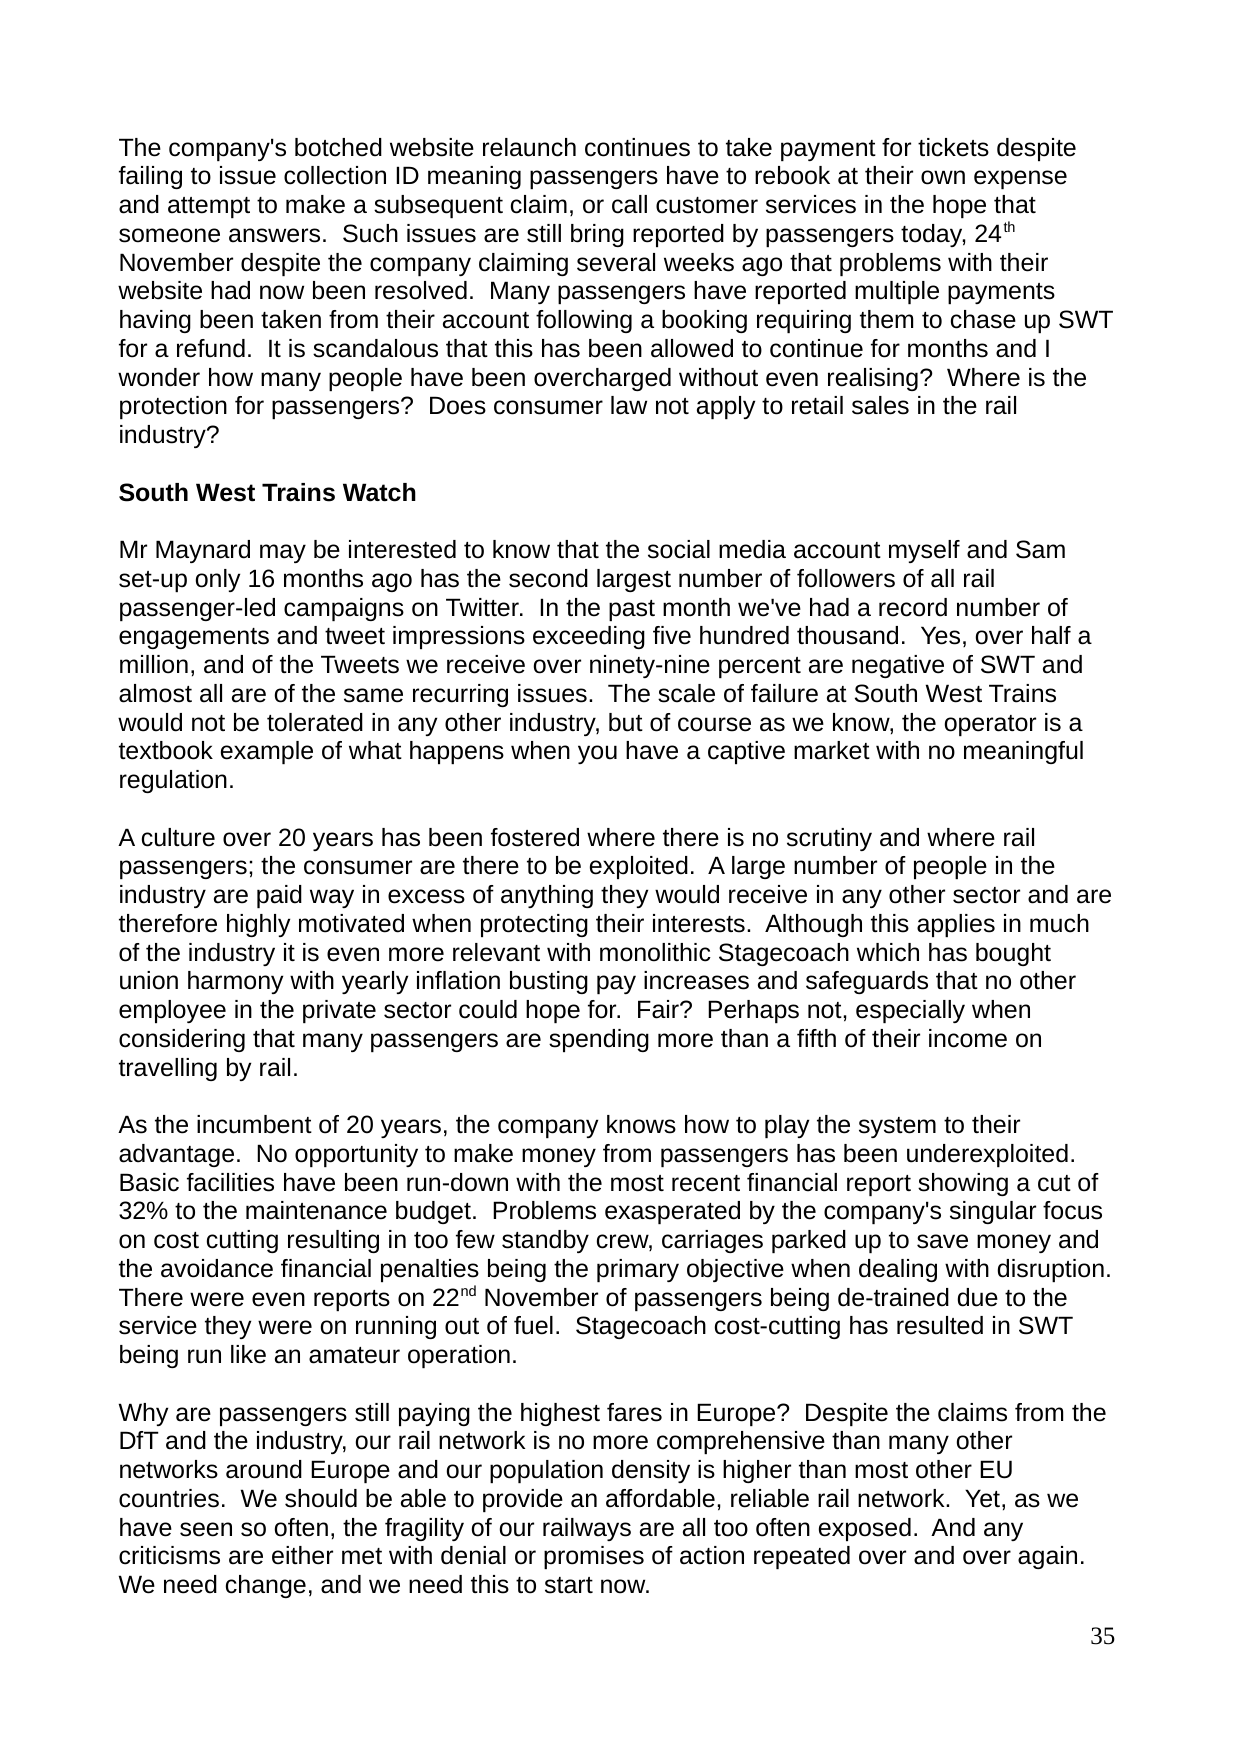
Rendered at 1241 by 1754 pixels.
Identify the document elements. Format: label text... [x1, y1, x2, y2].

text As the incumbent of 20 years, the company knows how to play the system to their advantage. No opportunity to make money from passengers has been underexploited. Basic facilities have been run-down with the most recent financial report showing a cut of 32% to the maintenance budget. Problems exasperated by the company's singular focus on cost cutting resulting in too few standby crew, carriages parked up to save money and the avoidance financial penalties being the primary objective when dealing with disruption. There were even reports on 22nd November of passengers being de-trained due to the service they were on running out of fuel. Stagecoach cost-cutting has resulted in SWT being run like an amateur operation. [118, 1110, 1115, 1369]
text Mr Maynard may be interested to know that the social media account myself and Sam set-up only 16 months ago has the second largest number of followers of all rail passenger-led campaigns on Twitter. In the past month we've had a record number of engagements and tweet impressions exceeding five hundred thousand. Yes, over half a million, and of the Tweets we receive over ninety-nine percent are negative of SWT and almost all are of the same recurring issues. The scale of failure at South West Trains would not be tolerated in any other industry, but of course as we know, the operator is a textbook example of what happens when you have a captive market with no meaningful regulation. [118, 535, 1115, 794]
text The company's botched website relaunch continues to take payment for tickets despite failing to issue collection ID meaning passengers have to rebook at their own expense and attempt to make a subsequent claim, or call customer services in the hope that someone answers. Such issues are still bring reported by passengers today, 24th November despite the company claiming several weeks ago that problems with their website had now been resolved. Many passengers have reported multiple payments having been taken from their account following a booking requiring them to chase up SWT for a refund. It is scandalous that this has been allowed to continue for months and I wonder how many people have been overcharged without even realising? Where is the protection for passengers? Does consumer law not apply to retail sales in the rail industry? [118, 132, 1115, 449]
text South West Trains Watch [118, 477, 1115, 506]
text A culture over 20 years has been fostered where there is no scrutiny and where rail passengers; the consumer are there to be exploited. A large number of people in the industry are paid way in excess of anything they would receive in any other sector and are therefore highly motivated when protecting their interests. Although this applies in much of the industry it is even more relevant with monolithic Stagecoach which has bought union harmony with yearly inflation busting pay increases and safeguards that no other employee in the private sector could hope for. Fair? Perhaps not, especially when considering that many passengers are spending more than a fifth of their income on travelling by rail. [118, 822, 1115, 1081]
text Why are passengers still paying the highest fares in Europe? Despite the claims from the DfT and the industry, our rail network is no more comprehensive than many other networks around Europe and our population density is higher than most other EU countries. We should be able to provide an affordable, reliable rail network. Yet, as we have seen so often, the fragility of our railways are all too often exposed. And any criticisms are either met with denial or promises of action repeated over and over again. We need change, and we need this to start now. [118, 1397, 1115, 1599]
